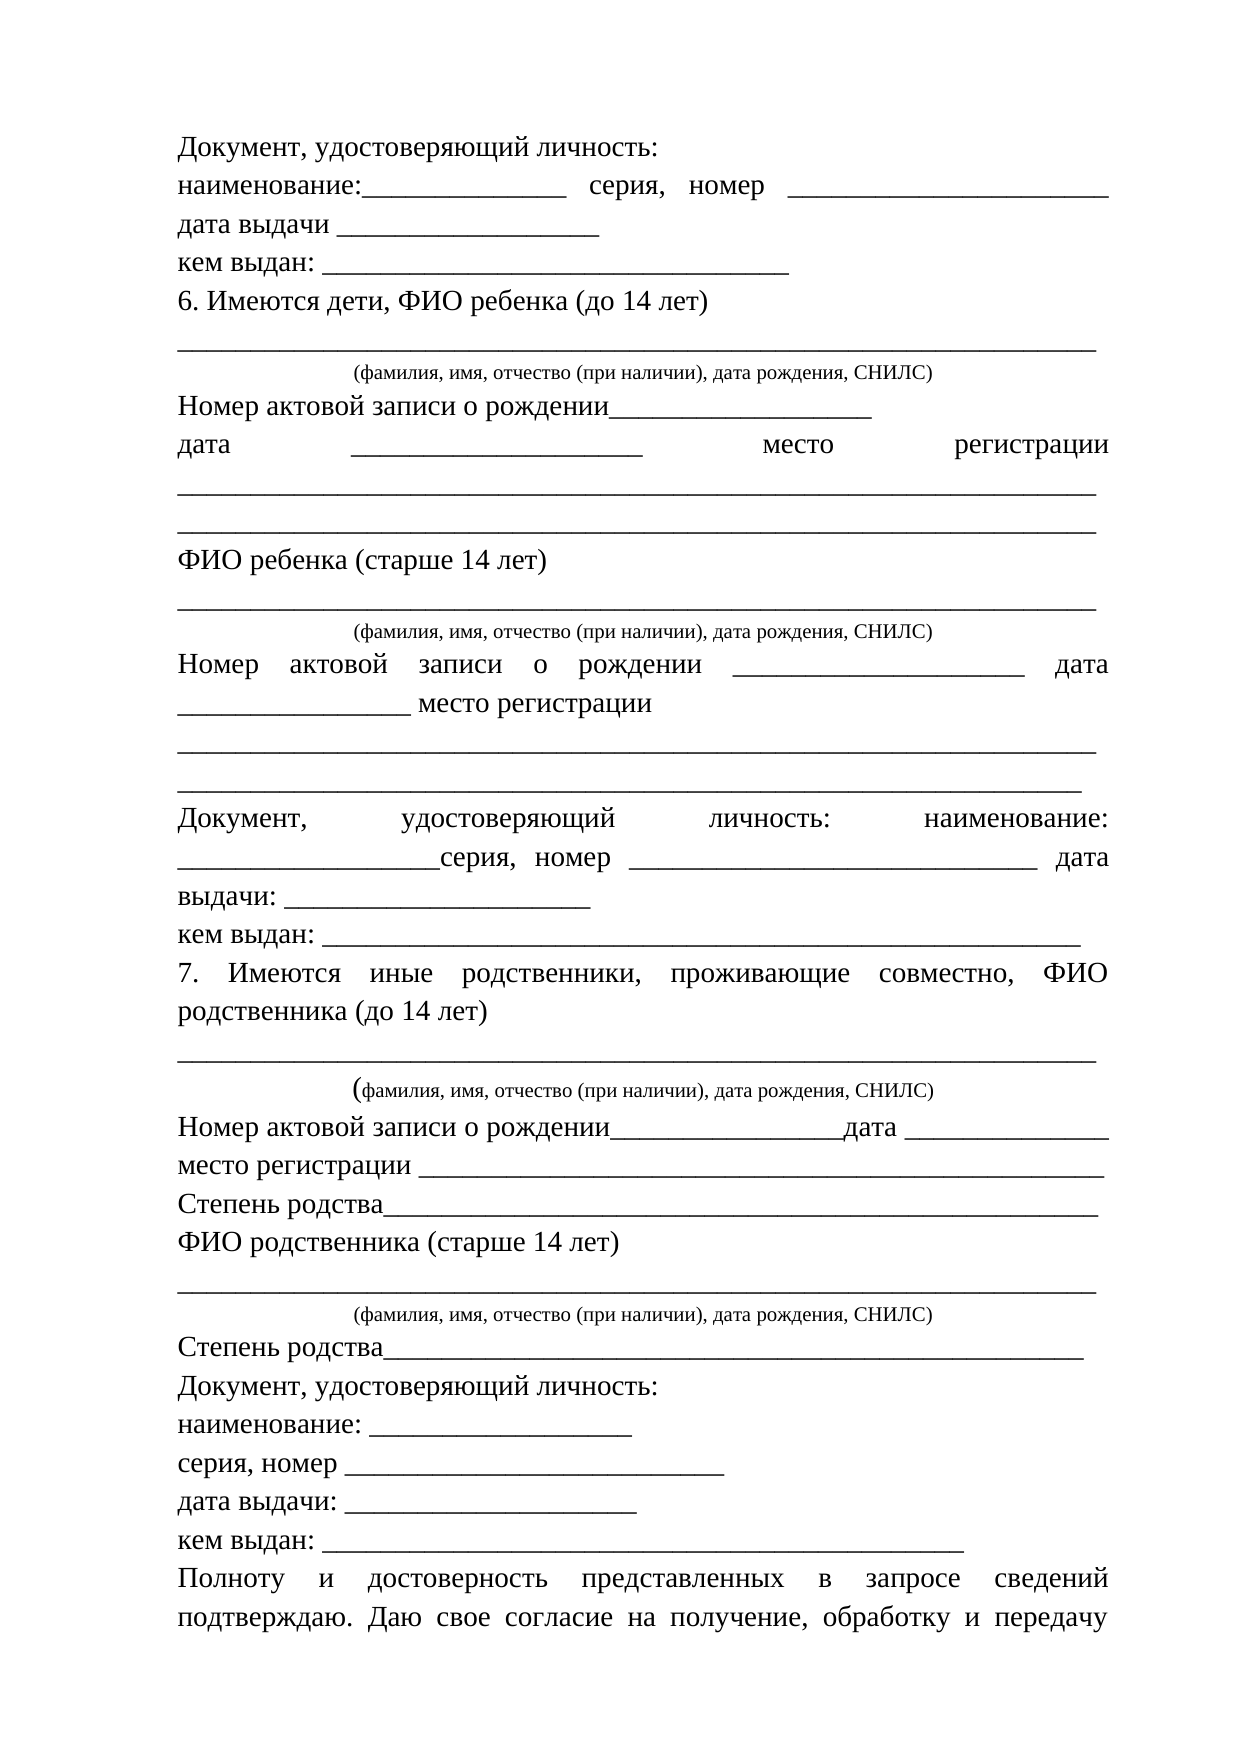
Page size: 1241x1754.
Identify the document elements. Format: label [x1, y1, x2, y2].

table_cell [171, 118, 1116, 1643]
